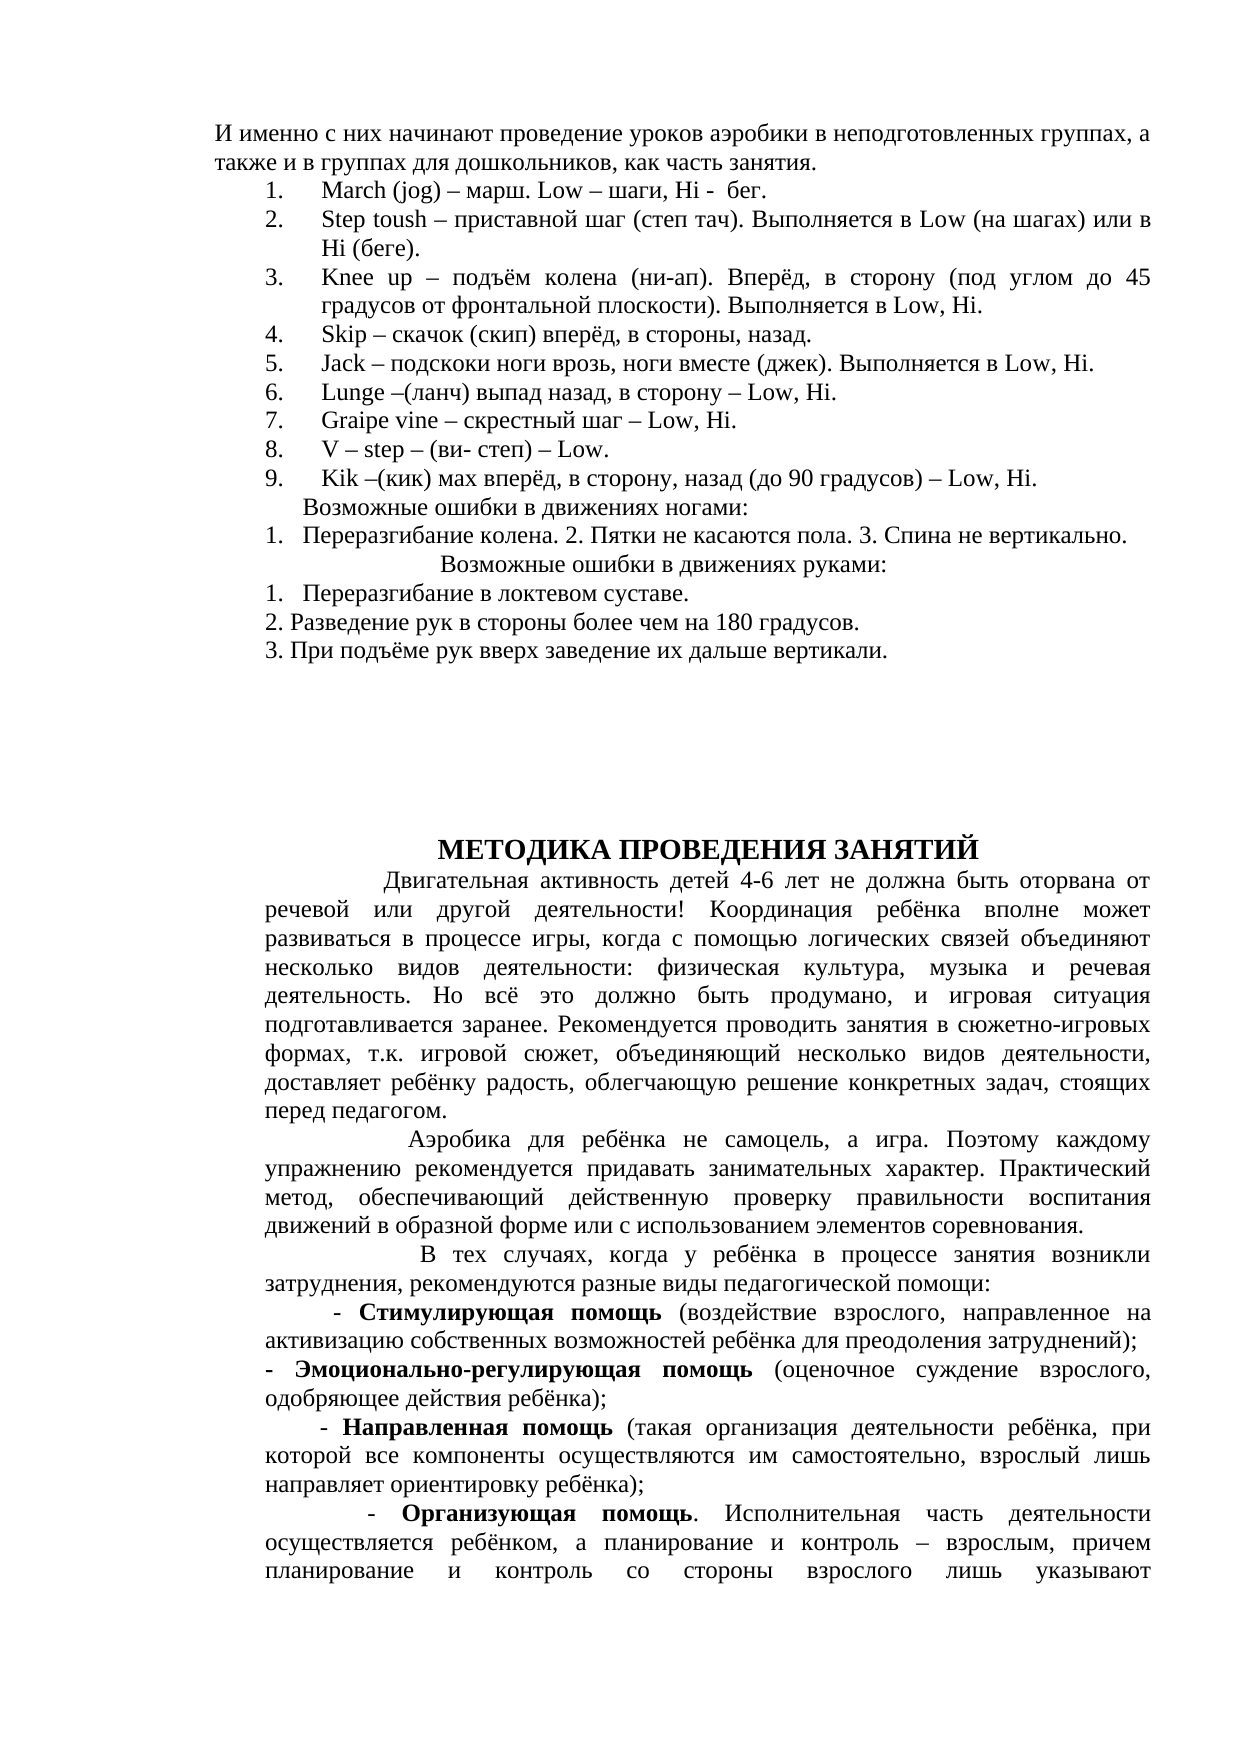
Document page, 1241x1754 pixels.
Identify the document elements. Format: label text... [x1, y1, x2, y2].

list Переразгибание в локтевом суставе. [265, 578, 1152, 607]
text Двигательная активность детей 4-6 лет не должна быть оторвана от речевой или другой деятельности! Координация ребёнка вполне может развиваться в процессе игры, когда с помощью логических связей объединяют несколько видов деятельности: физическая культура, музыка и речевая деятельность. Но всё это должно быть продумано, и игровая ситуация подготавливается заранее. Рекомендуется проводить занятия в сюжетно-игровых формах, т.к. игровой сюжет, объединяющий несколько видов деятельности, доставляет ребёнку радость, облегчающую решение конкретных задач, стоящих перед педагогом. [264, 866, 1152, 1124]
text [214, 118, 1152, 176]
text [265, 1498, 1152, 1584]
list Lunge –(ланч) выпад назад, в сторону – Low, Hi. [265, 377, 1152, 406]
list Graipe vine – скрестный шаг – Low, Hi. [265, 406, 1152, 434]
list March (jog) – марш. Low – шаги, Hi - бег. [265, 176, 1152, 204]
text Возможные ошибки в движениях ногами: [265, 492, 1152, 521]
text - Направленная помощь (такая организация деятельности ребёнка, при которой все компоненты осуществляются им самостоятельно, взрослый лишь направляет ориентировку ребёнка); [265, 1412, 1152, 1498]
text - Эмоционально-регулирующая помощь (оценочное суждение взрослого, одобряющее действия ребёнка); [265, 1354, 1152, 1412]
text Аэробика для ребёнка не самоцель, а игра. Поэтому каждому упражнению рекомендуется придавать занимательных характер. Практический метод, обеспечивающий действенную проверку правильности воспитания движений в образной форме или с использованием элементов соревнования. [264, 1124, 1152, 1239]
list Knee up – подъём колена (ни-ап). Вперёд, в сторону (под углом до 45 градусов от фронтальной плоскости). Выполняется в Low, Hi. [265, 262, 1152, 319]
text Возможные ошибки в движениях руками: [265, 549, 1152, 578]
list Jack – подскоки ноги врозь, ноги вместе (джек). Выполняется в Low, Hi. [265, 348, 1152, 377]
list V – step – (ви- степ) – Low. [265, 434, 1152, 463]
text 3. При подъёме рук вверх заведение их дальше вертикали. [265, 636, 1152, 664]
text 2. Разведение рук в стороны более чем на 180 градусов. [265, 607, 1152, 636]
text В тех случаях, когда у ребёнка в процессе занятия возникли затруднения, рекомендуются разные виды педагогической помощи: [264, 1239, 1152, 1297]
list Skip – скачок (скип) вперёд, в стороны, назад. [265, 319, 1152, 348]
list Step toush – приставной шаг (степ тач). Выполняется в Low (на шагах) или в Hi (беге). [265, 204, 1152, 262]
list Переразгибание колена. 2. Пятки не касаются пола. 3. Спина не вертикально. [265, 521, 1152, 549]
list Kik –(кик) мах вперёд, в сторону, назад (до 90 градусов) – Low, Hi. [265, 463, 1152, 492]
text - Стимулирующая помощь (воздействие взрослого, направленное на активизацию собственных возможностей ребёнка для преодоления затруднений); [265, 1297, 1152, 1354]
text МЕТОДИКА ПРОВЕДЕНИЯ ЗАНЯТИЙ [265, 832, 1152, 866]
